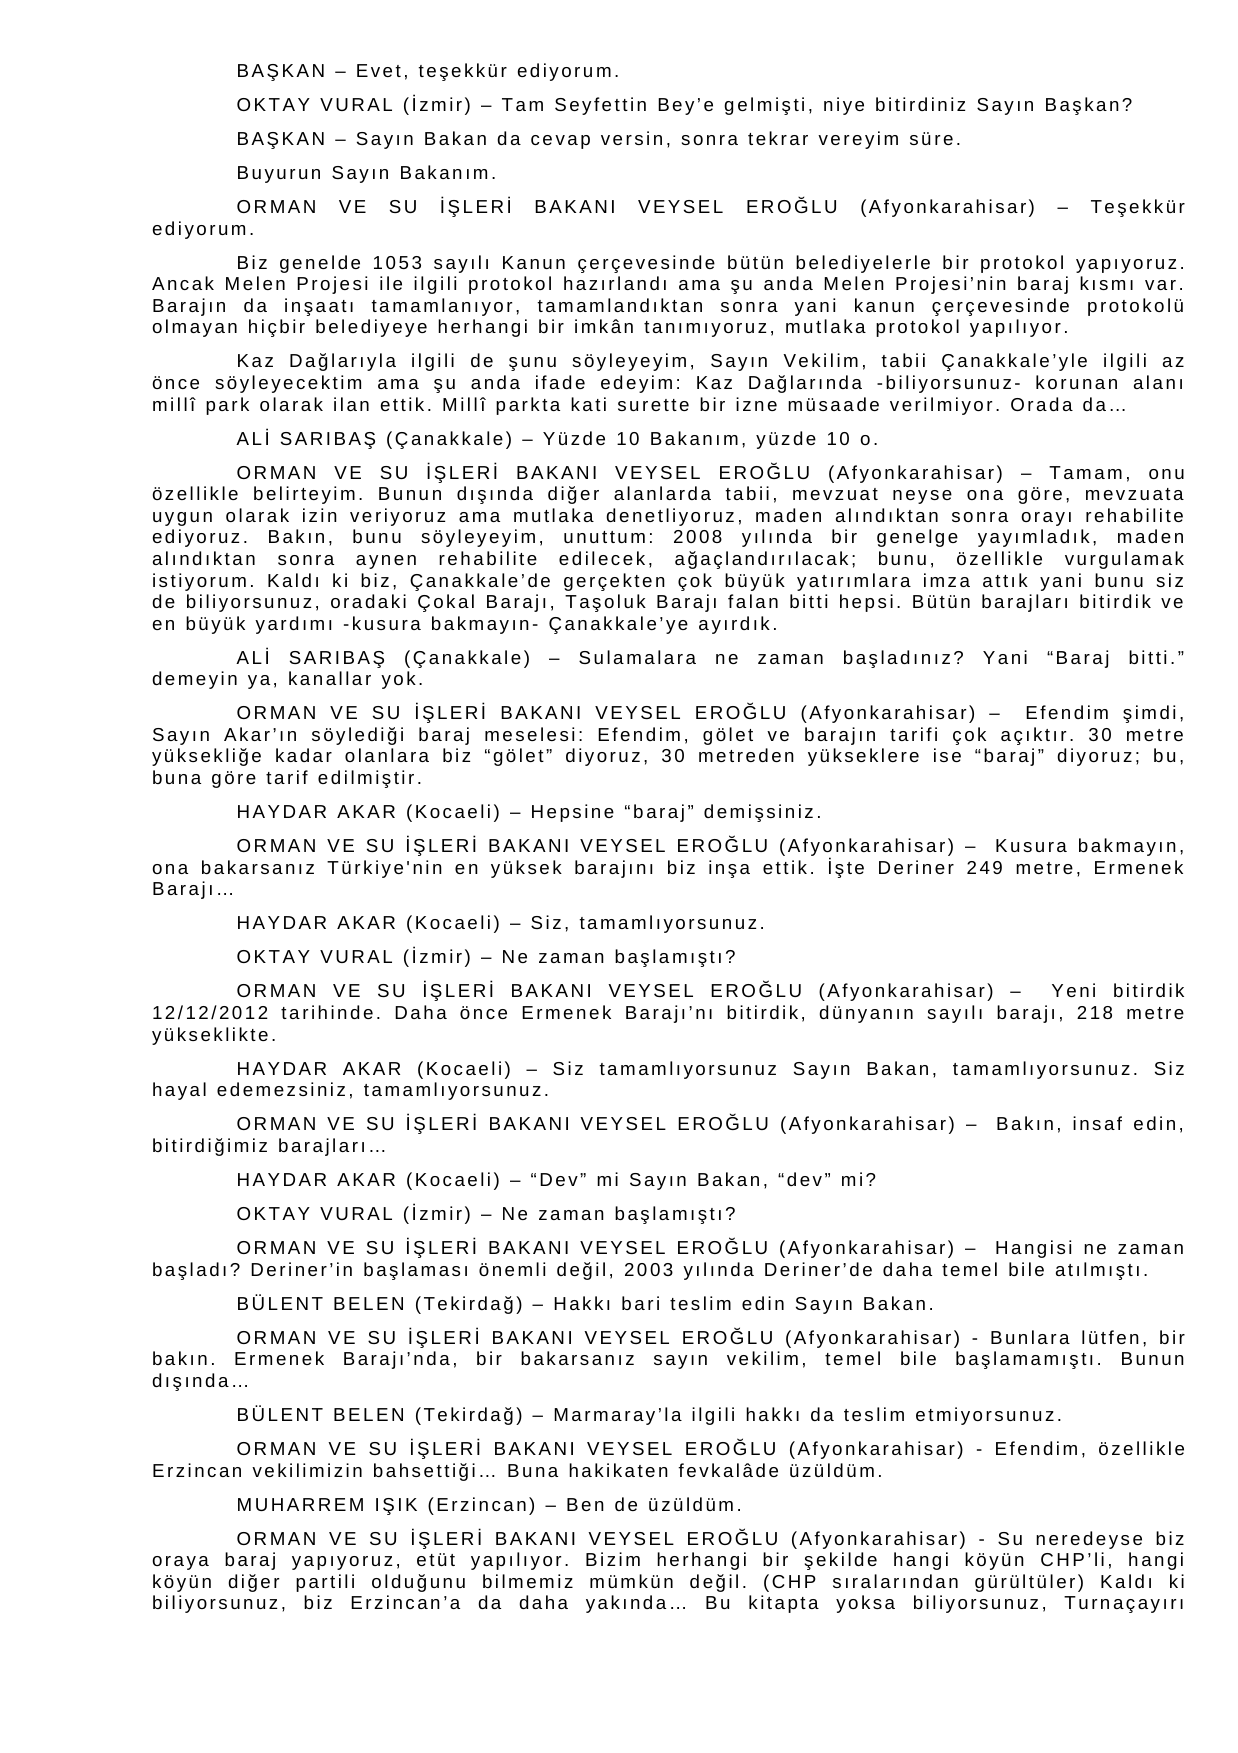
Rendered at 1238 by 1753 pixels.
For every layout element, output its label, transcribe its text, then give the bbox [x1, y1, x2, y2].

text ALİ SARIBAŞ (Çanakkale) – Sulamalara ne zaman başladınız? Yani “Baraj bitti.” demeyin ya, kanallar yok. [152, 647, 1186, 690]
text Biz genelde 1053 sayılı Kanun çerçevesinde bütün belediyelerle bir protokol yapıyoruz. Ancak Melen Projesi ile ilgili protokol hazırlandı ama şu anda Melen Projesi’nin baraj kısmı var. Barajın da inşaatı tamamlanıyor, tamamlandıktan sonra yani kanun çerçevesinde protokolü olmayan hiçbir belediyeye herhangi bir imkân tanımıyoruz, mutlaka protokol yapılıyor. [152, 252, 1186, 338]
text ALİ SARIBAŞ (Çanakkale) – Yüzde 10 Bakanım, yüzde 10 o. [152, 427, 1186, 449]
text ORMAN VE SU İŞLERİ BAKANI VEYSEL EROĞLU (Afyonkarahisar) – Yeni bitirdik 12/12/2012 tarihinde. Daha önce Ermenek Barajı’nı bitirdik, dünyanın sayılı barajı, 218 metre yükseklikte. [152, 980, 1186, 1045]
text Buyurun Sayın Bakanım. [152, 162, 1186, 183]
text ORMAN VE SU İŞLERİ BAKANI VEYSEL EROĞLU (Afyonkarahisar) – Teşekkür ediyorum. [152, 196, 1186, 239]
text ORMAN VE SU İŞLERİ BAKANI VEYSEL EROĞLU (Afyonkarahisar) - Bunlara lütfen, bir bakın. Ermenek Barajı’nda, bir bakarsanız sayın vekilim, temel bile başlamamıştı. Bunun dışında… [152, 1327, 1186, 1391]
text OKTAY VURAL (İzmir) – Ne zaman başlamıştı? [152, 1203, 1186, 1224]
text ORMAN VE SU İŞLERİ BAKANI VEYSEL EROĞLU (Afyonkarahisar) - Efendim, özellikle Erzincan vekilimizin bahsettiği… Buna hakikaten fevkalâde üzüldüm. [152, 1438, 1186, 1481]
text HAYDAR AKAR (Kocaeli) – “Dev” mi Sayın Bakan, “dev” mi? [152, 1169, 1186, 1190]
text BÜLENT BELEN (Tekirdağ) – Marmaray’la ilgili hakkı da teslim etmiyorsunuz. [152, 1404, 1186, 1425]
text ORMAN VE SU İŞLERİ BAKANI VEYSEL EROĞLU (Afyonkarahisar) – Kusura bakmayın, ona bakarsanız Türkiye'nin en yüksek barajını biz inşa ettik. İşte Deriner 249 metre, Ermenek Barajı… [152, 835, 1186, 900]
text HAYDAR AKAR (Kocaeli) – Hepsine “baraj” demişsiniz. [152, 801, 1186, 822]
text MUHARREM IŞIK (Erzincan) – Ben de üzüldüm. [152, 1493, 1186, 1515]
text OKTAY VURAL (İzmir) – Ne zaman başlamıştı? [152, 946, 1186, 968]
text HAYDAR AKAR (Kocaeli) – Siz tamamlıyorsunuz Sayın Bakan, tamamlıyorsunuz. Siz hayal edemezsiniz, tamamlıyorsunuz. [152, 1057, 1186, 1101]
text BAŞKAN – Evet, teşekkür ediyorum. [152, 60, 1186, 81]
text ORMAN VE SU İŞLERİ BAKANI VEYSEL EROĞLU (Afyonkarahisar) – Hangisi ne zaman başladı? Deriner’in başlaması önemli değil, 2003 yılında Deriner’de daha temel bile atılmıştı. [152, 1237, 1186, 1280]
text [152, 1527, 1186, 1614]
text Kaz Dağlarıyla ilgili de şunu söyleyeyim, Sayın Vekilim, tabii Çanakkale’yle ilgili az önce söyleyecektim ama şu anda ifade edeyim: Kaz Dağlarında -biliyorsunuz- korunan alanı millî park olarak ilan ettik. Millî parkta kati surette bir izne müsaade verilmiyor. Orada da… [152, 350, 1186, 415]
text ORMAN VE SU İŞLERİ BAKANI VEYSEL EROĞLU (Afyonkarahisar) – Efendim şimdi, Sayın Akar’ın söylediği baraj meselesi: Efendim, gölet ve barajın tarifi çok açıktır. 30 metre yüksekliğe kadar olanlara biz “gölet” diyoruz, 30 metreden yükseklere ise “baraj” diyoruz; bu, buna göre tarif edilmiştir. [152, 702, 1186, 788]
text HAYDAR AKAR (Kocaeli) – Siz, tamamlıyorsunuz. [152, 912, 1186, 934]
text BÜLENT BELEN (Tekirdağ) – Hakkı bari teslim edin Sayın Bakan. [152, 1292, 1186, 1314]
text ORMAN VE SU İŞLERİ BAKANI VEYSEL EROĞLU (Afyonkarahisar) – Bakın, insaf edin, bitirdiğimiz barajları… [152, 1113, 1186, 1156]
text OKTAY VURAL (İzmir) – Tam Seyfettin Bey’e gelmişti, niye bitirdiniz Sayın Başkan? [152, 94, 1186, 115]
text ORMAN VE SU İŞLERİ BAKANI VEYSEL EROĞLU (Afyonkarahisar) – Tamam, onu özellikle belirteyim. Bunun dışında diğer alanlarda tabii, mevzuat neyse ona göre, mevzuata uygun olarak izin veriyoruz ama mutlaka denetliyoruz, maden alındıktan sonra orayı rehabilite ediyoruz. Bakın, bunu söyleyeyim, unuttum: 2008 yılında bir genelge yayımladık, maden alındıktan sonra aynen rehabilite edilecek, ağaçlandırılacak; bunu, özellikle vurgulamak istiyorum. Kaldı ki biz, Çanakkale’de gerçekten çok büyük yatırımlara imza attık yani bunu siz de biliyorsunuz, oradaki Çokal Barajı, Taşoluk Barajı falan bitti hepsi. Bütün barajları bitirdik ve en büyük yardımı -kusura bakmayın- Çanakkale’ye ayırdık. [152, 462, 1186, 634]
text BAŞKAN – Sayın Bakan da cevap versin, sonra tekrar vereyim süre. [152, 128, 1186, 149]
